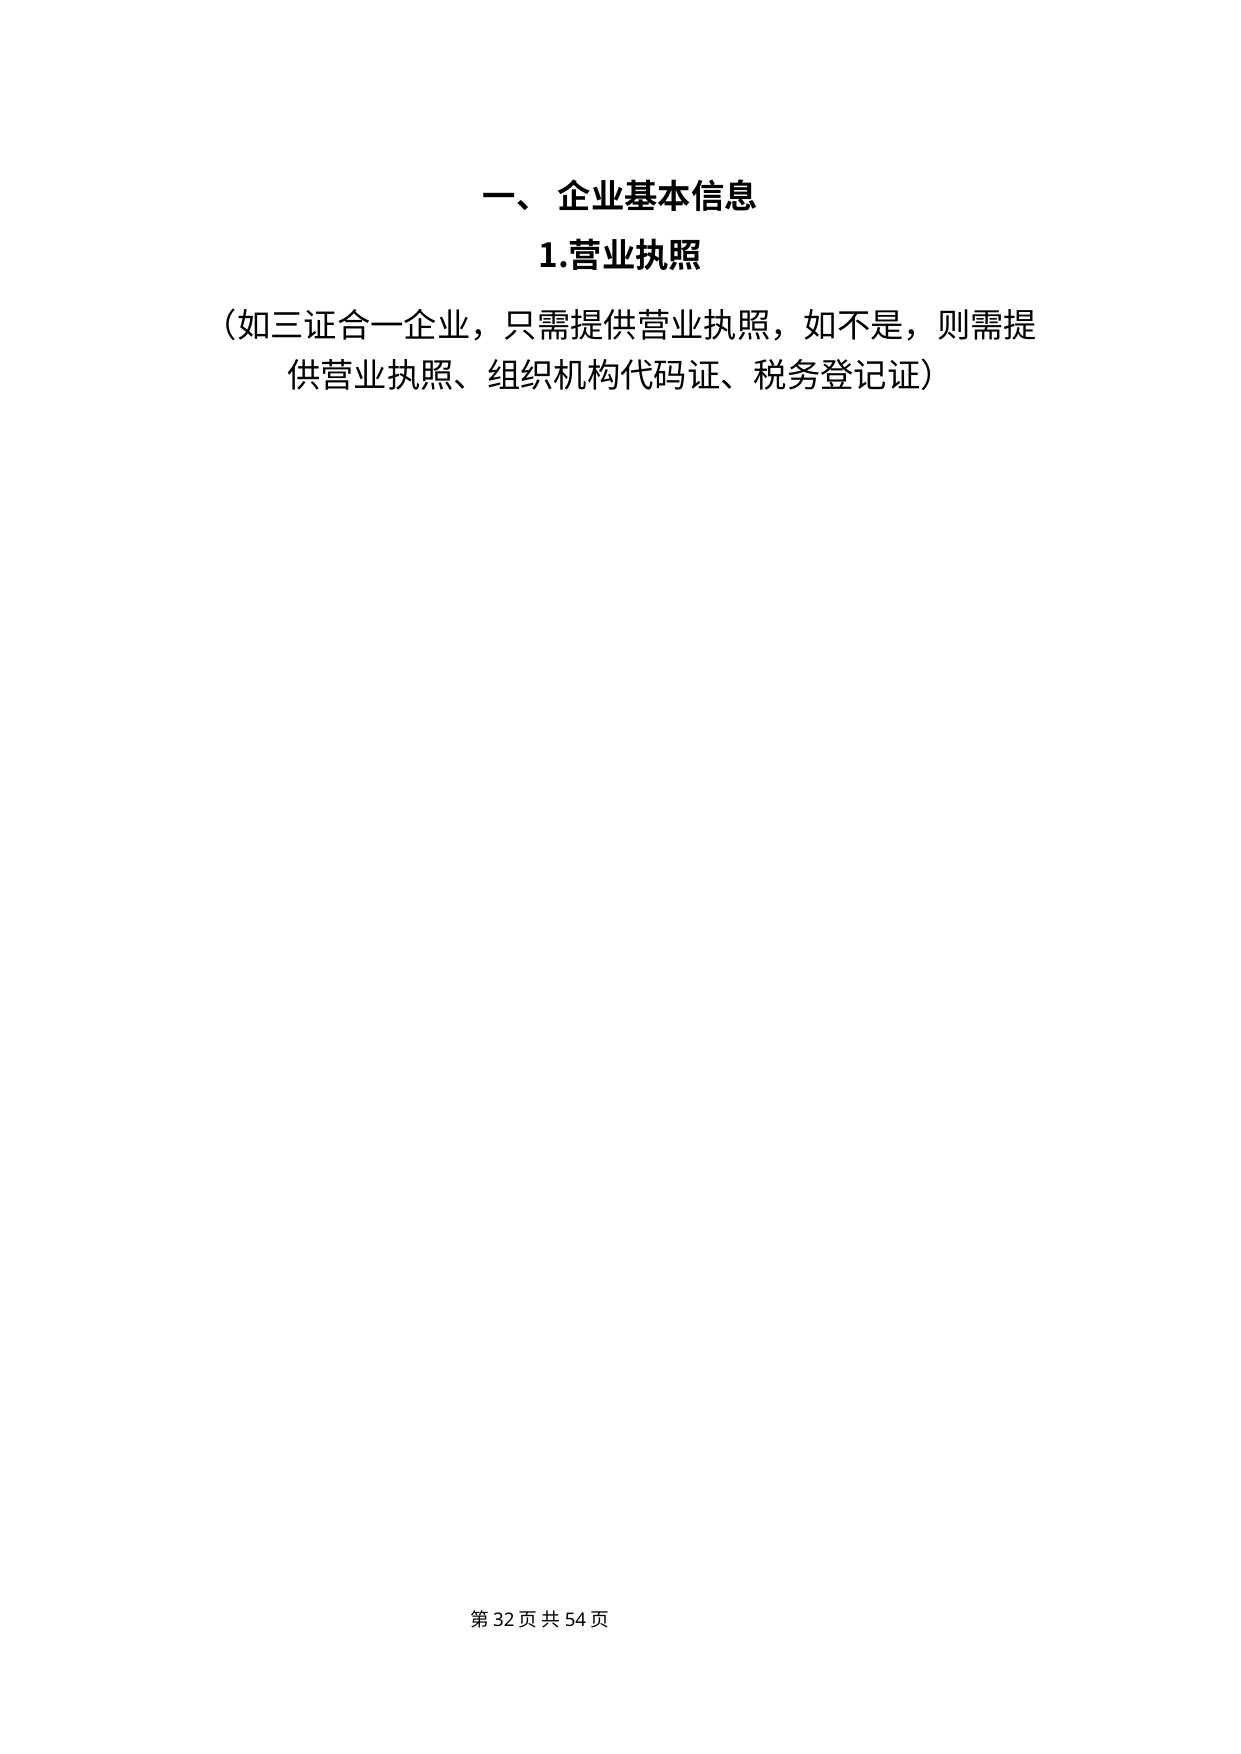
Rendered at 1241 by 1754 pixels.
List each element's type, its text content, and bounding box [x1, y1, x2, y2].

text （如三证合一企业，只需提供营业执照，如不是，则需提供营业执照、组织机构代码证、税务登记证） [187, 298, 1053, 398]
list 企业基本信息 [187, 162, 1053, 227]
text 1.营业执照 [187, 227, 1053, 277]
